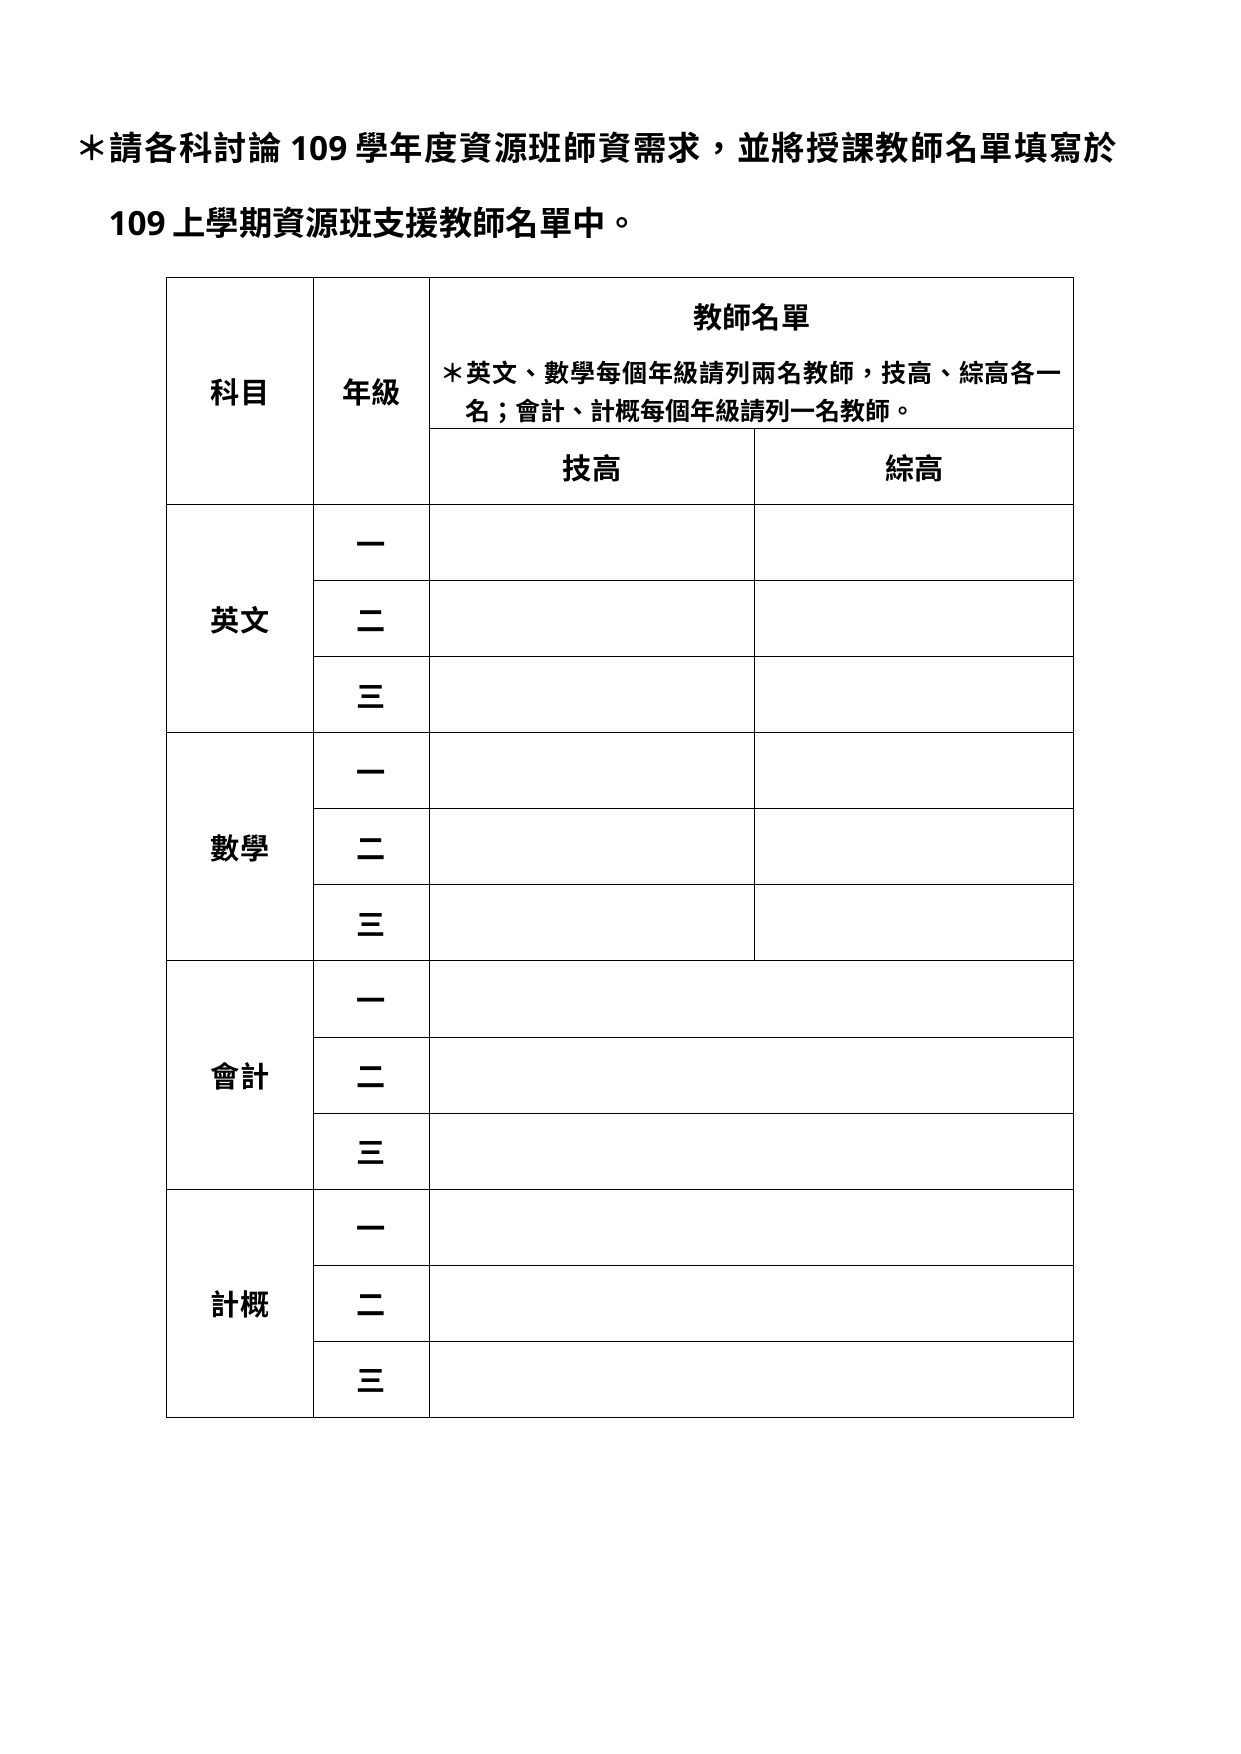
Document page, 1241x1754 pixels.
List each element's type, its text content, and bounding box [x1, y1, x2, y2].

table_header 教師名單 ＊英文、數學每個年級請列兩名教師，技高、綜高各一名；會計、計概每個年級請列一名教師。 [430, 278, 1073, 428]
table_cell [430, 885, 754, 960]
text ＊請各科討論109學年度資源班師資需求，並將授課教師名單填寫於109上學期資源班支援教師名單中。 [75, 108, 1118, 258]
table_cell 計概 [167, 1190, 313, 1417]
table_cell [430, 657, 754, 732]
table_cell 二 [314, 581, 429, 656]
table_cell [430, 1266, 1073, 1341]
table_cell 一 [314, 505, 429, 580]
table_cell [430, 1114, 1073, 1188]
table_header 年級 [314, 278, 429, 504]
table_cell [755, 809, 1073, 884]
table_cell [755, 657, 1073, 732]
table_cell [430, 961, 1073, 1036]
table_cell [755, 733, 1073, 808]
table_cell 三 [314, 657, 429, 732]
table_cell [755, 885, 1073, 960]
table_cell [755, 505, 1073, 580]
table_cell [430, 809, 754, 884]
table_cell 數學 [167, 733, 313, 960]
table_cell [430, 581, 754, 656]
table_cell 三 [314, 885, 429, 960]
table_cell 技高 [430, 429, 754, 504]
table_cell [430, 1038, 1073, 1112]
table_cell 二 [314, 1038, 429, 1112]
table_cell 一 [314, 733, 429, 808]
table_cell 三 [314, 1114, 429, 1188]
table_cell 二 [314, 809, 429, 884]
table_cell 綜高 [755, 429, 1073, 504]
table_cell [430, 1190, 1073, 1264]
table_cell [430, 1342, 1073, 1417]
table_cell 一 [314, 1190, 429, 1264]
table_cell [430, 505, 754, 580]
table_header 科目 [167, 278, 313, 504]
table_cell [430, 733, 754, 808]
table_cell 英文 [167, 505, 313, 732]
table_cell 一 [314, 961, 429, 1036]
table_cell 會計 [167, 961, 313, 1188]
table_cell [755, 581, 1073, 656]
table_cell 二 [314, 1266, 429, 1341]
table_cell 三 [314, 1342, 429, 1417]
